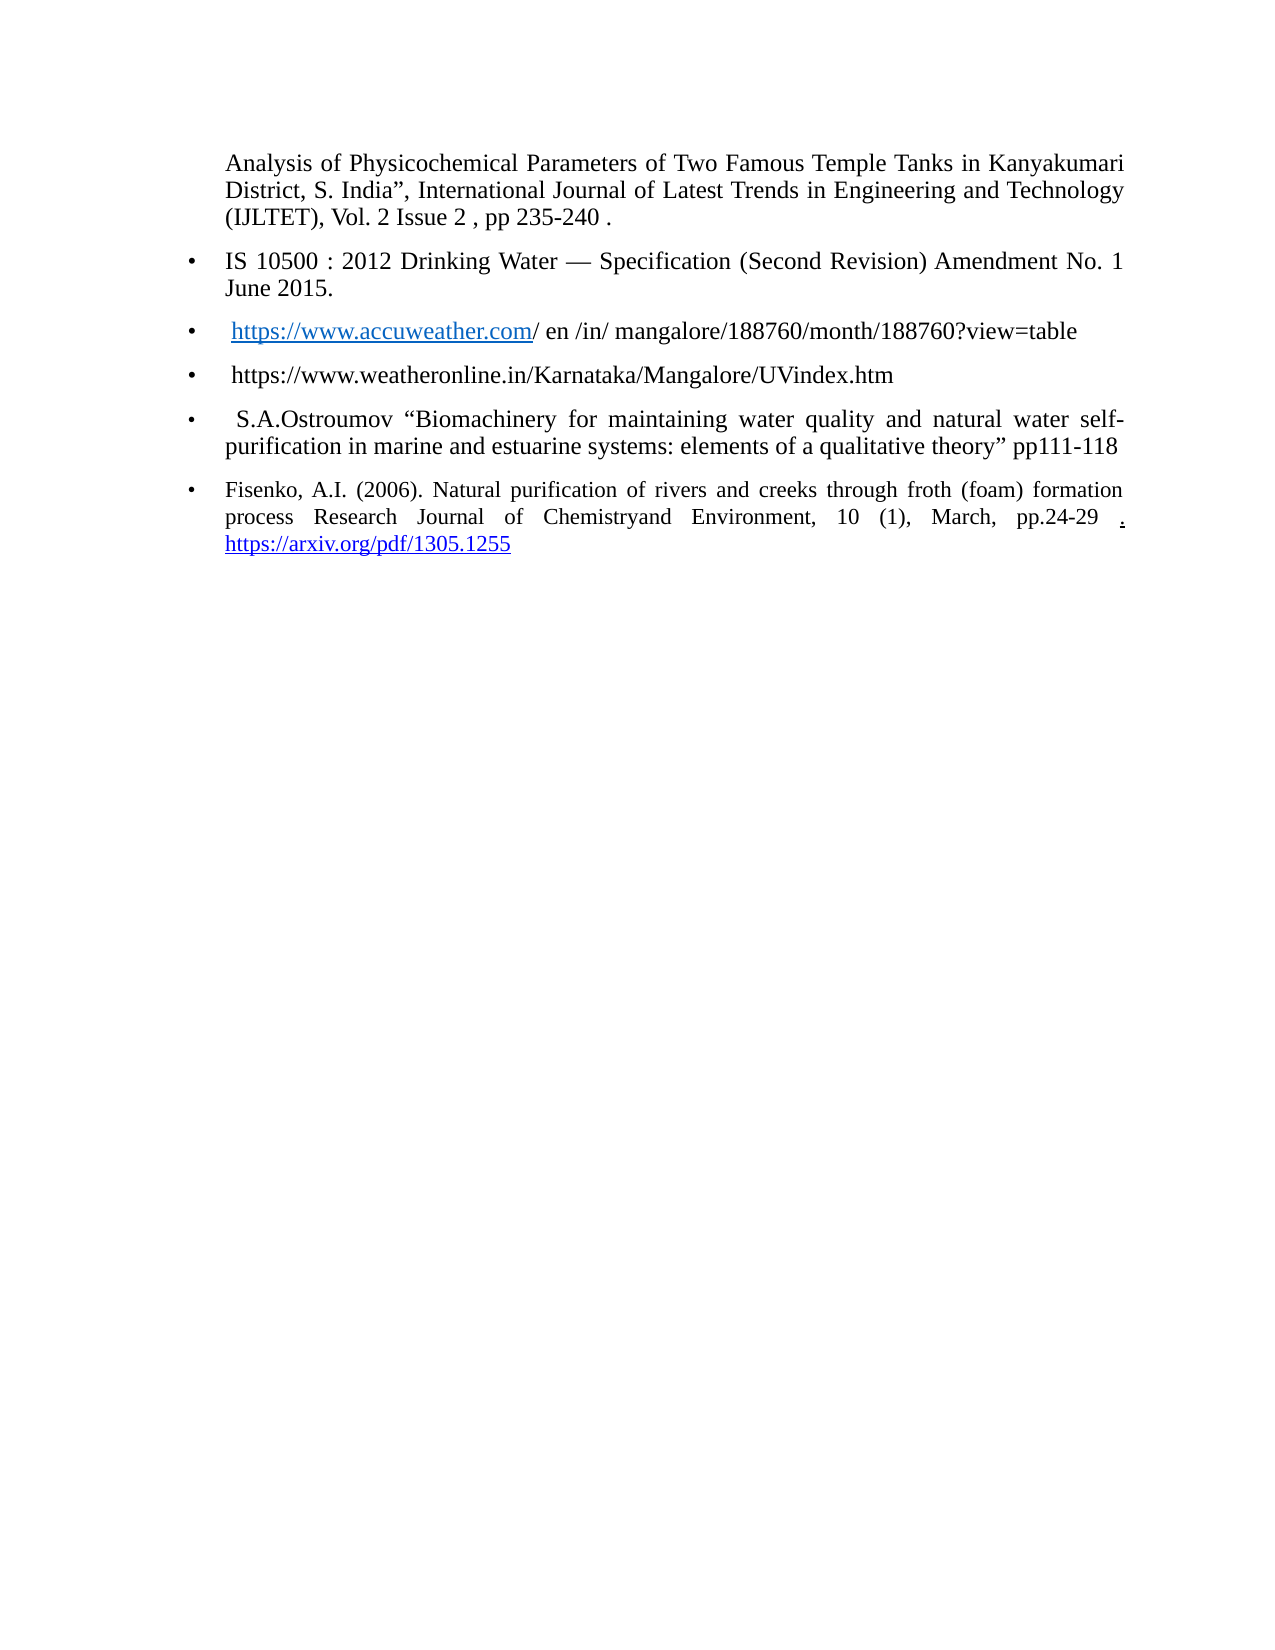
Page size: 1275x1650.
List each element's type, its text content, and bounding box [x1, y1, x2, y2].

list IS 10500 : 2012 Drinking Water — Specification (Second Revision) Amendment No. 1 June 2015. [187, 248, 1125, 302]
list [187, 150, 1125, 231]
list S.A.Ostroumov “Biomachinery for maintaining water quality and natural water self-purification in marine and estuarine systems: elements of a qualitative theory” pp111-118 [187, 406, 1125, 459]
list Fisenko, A.I. (2006). Natural purification of rivers and creeks through froth (foam) formation process Research Journal of Chemistryand Environment, 10 (1), March, pp.24-29 . https://arxiv.org/pdf/1305.1255 [187, 476, 1125, 557]
list https://www.accuweather.com/ en /in/ mangalore/188760/month/188760?view=table [187, 318, 1125, 345]
list https://www.weatheronline.in/Karnataka/Mangalore/UVindex.htm [187, 362, 1125, 389]
